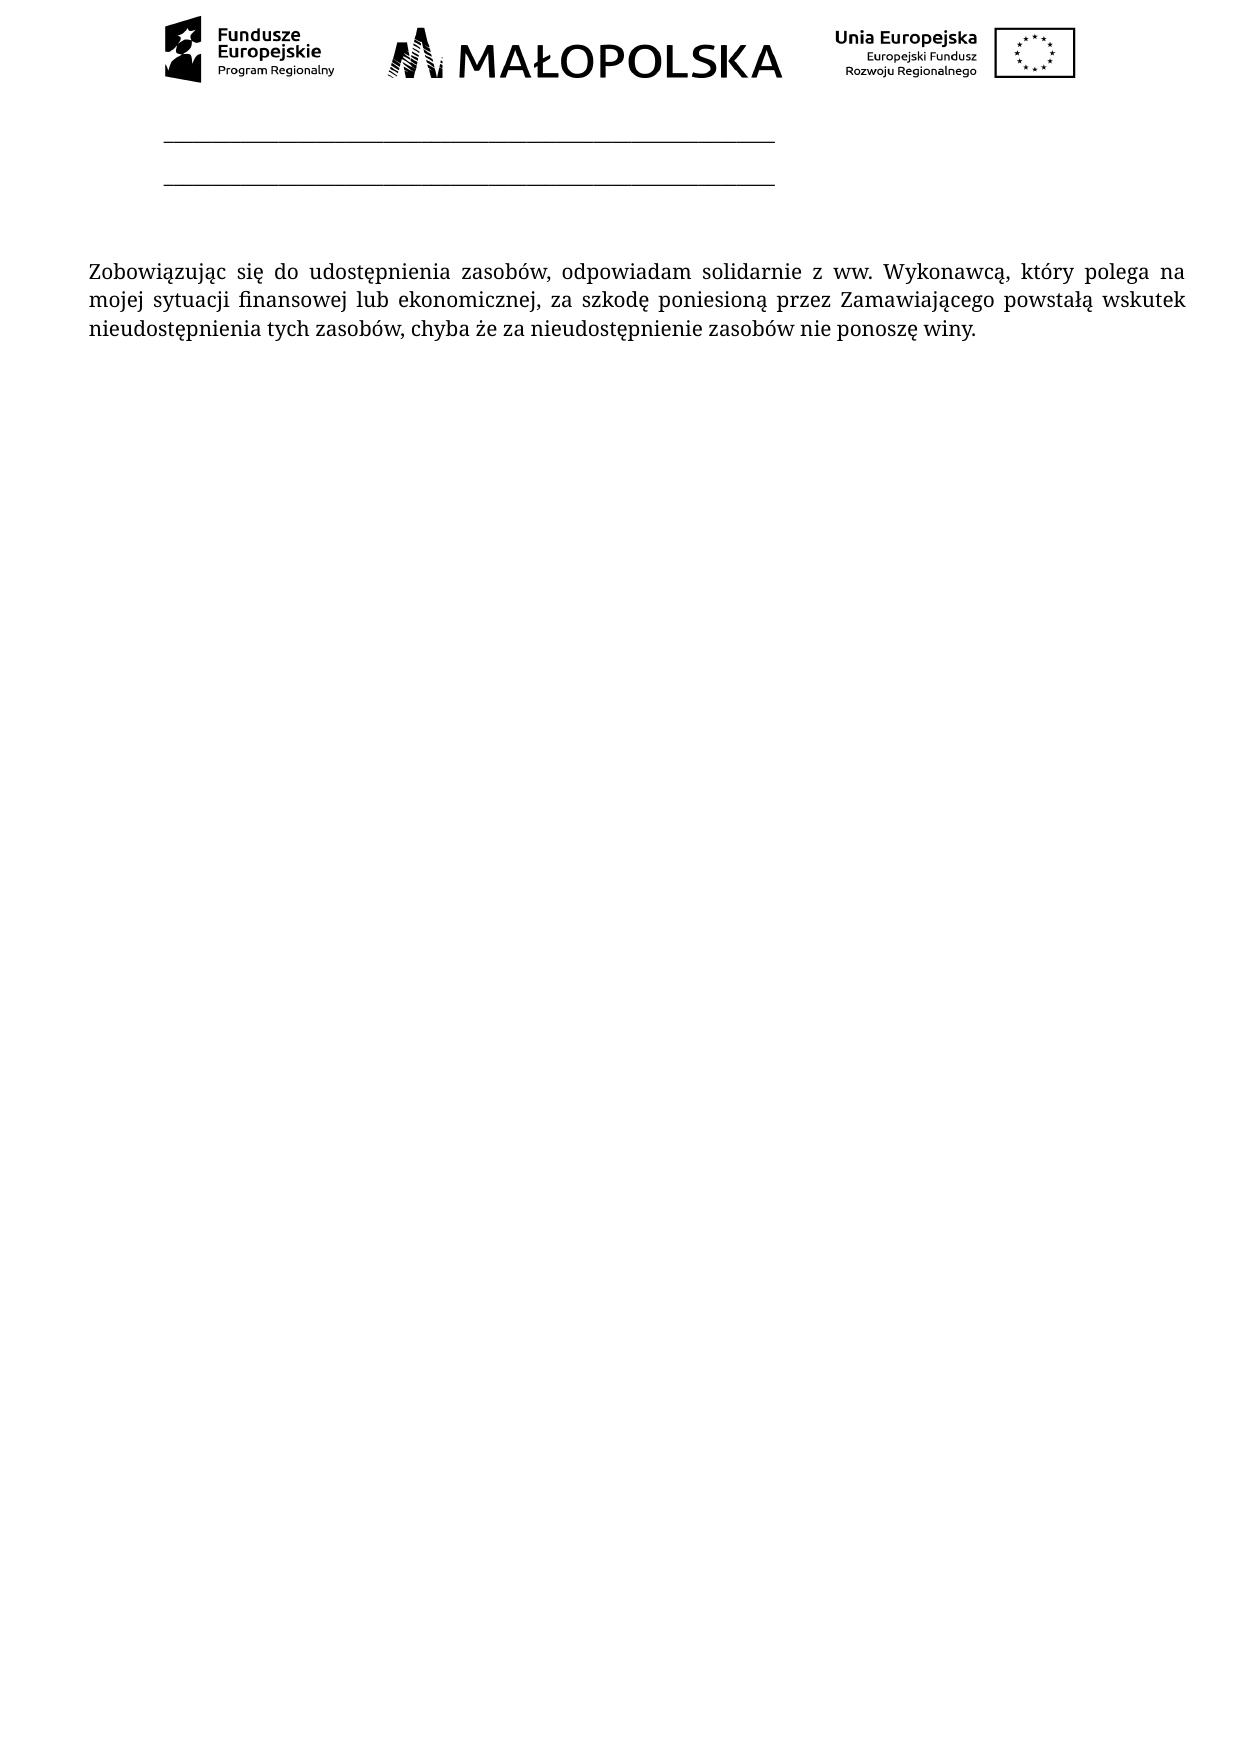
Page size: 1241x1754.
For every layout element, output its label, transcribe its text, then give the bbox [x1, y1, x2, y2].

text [164, 118, 1152, 147]
picture [147, 0, 1093, 99]
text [164, 161, 1152, 189]
text Zobowiązując się do udostępnienia zasobów, odpowiadam solidarnie z ww. Wykonawcą, który polega na mojej sytuacji finansowej lub ekonomicznej, za szkodę poniesioną przez Zamawiającego powstałą wskutek nieudostępnienia tych zasobów, chyba że za nieudostępnienie zasobów nie ponoszę winy. [89, 257, 1187, 342]
